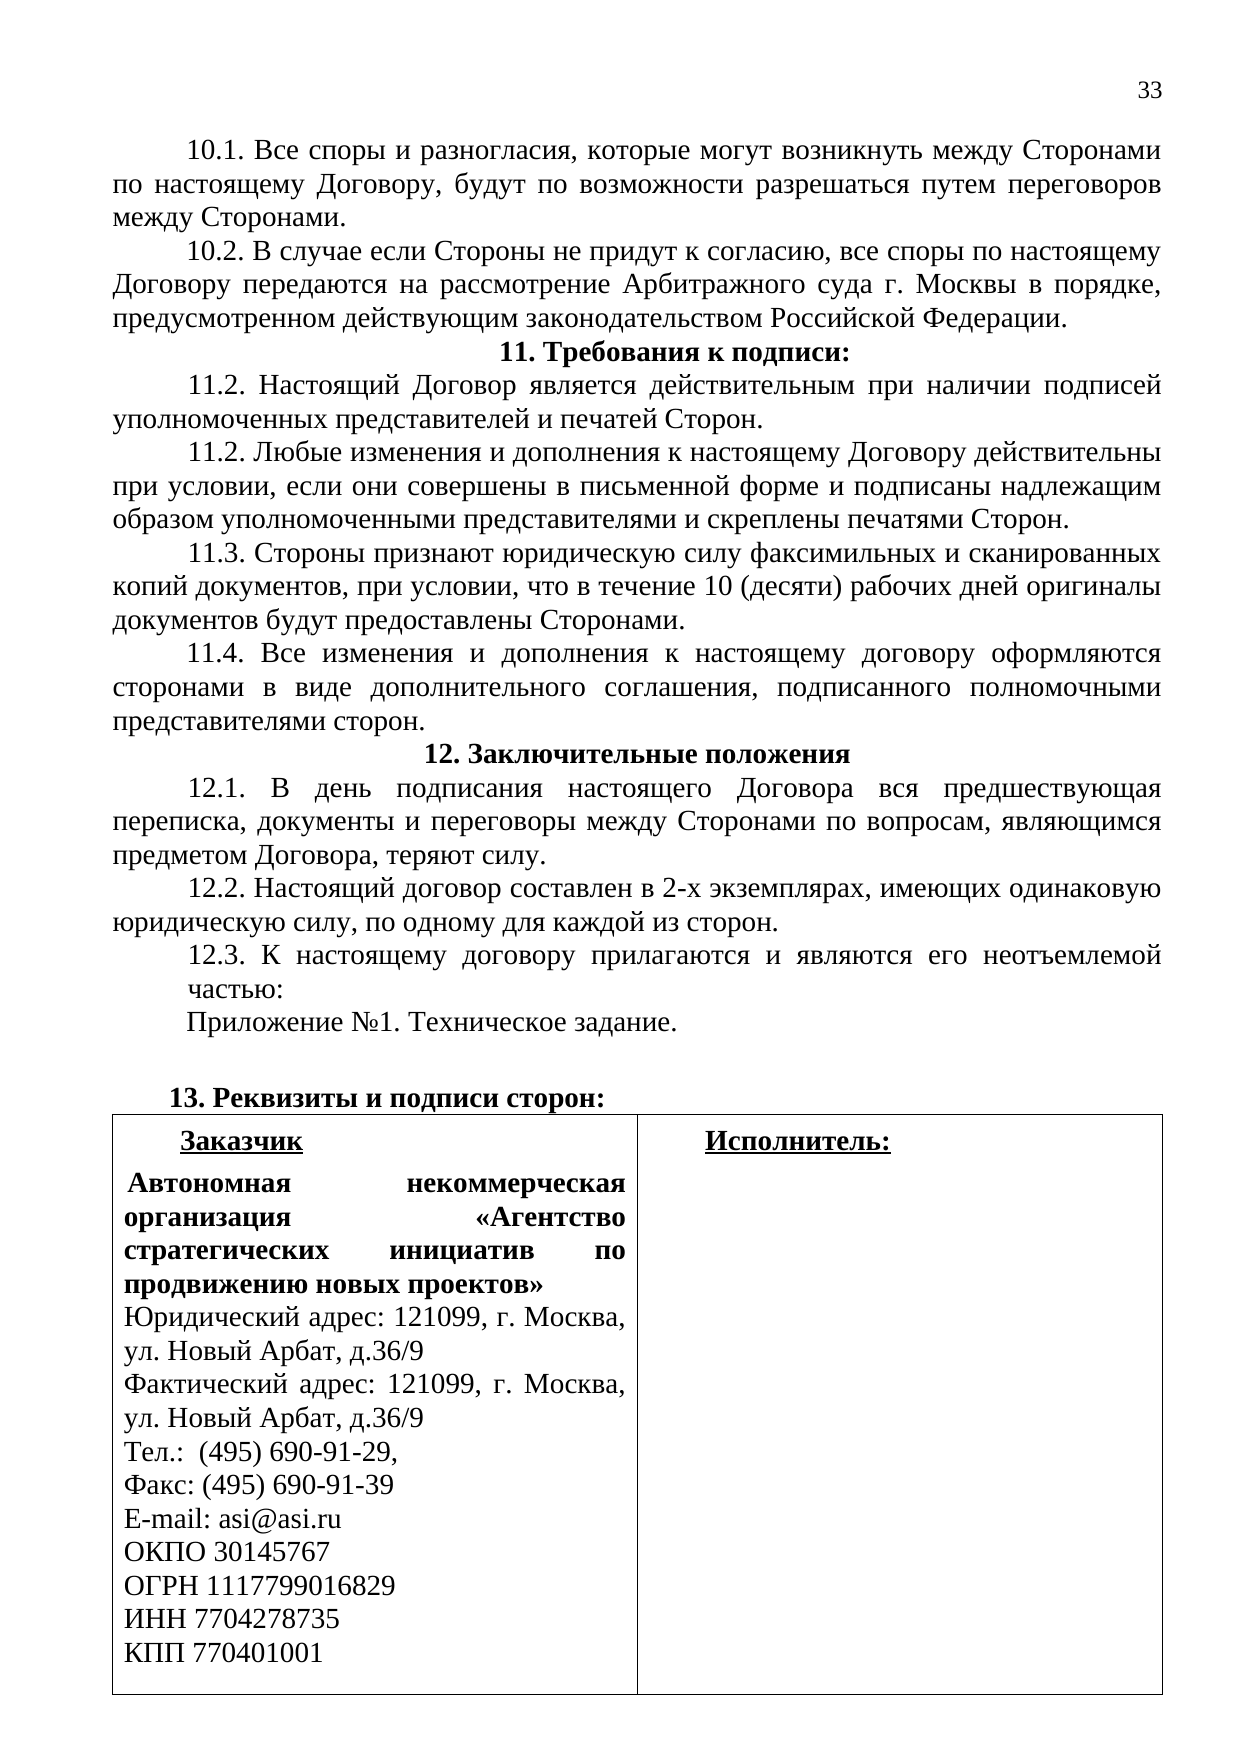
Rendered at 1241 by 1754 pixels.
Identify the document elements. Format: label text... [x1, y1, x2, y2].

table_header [113, 1115, 637, 1693]
text 12.3. К настоящему договору прилагаются и являются его неотъемлемой частью: [187, 937, 1162, 1004]
text 13. Реквизиты и подписи сторон: [112, 1080, 1162, 1114]
text 10.1. Все споры и разногласия, которые могут возникнуть между Сторонами по настоящему Договору, будут по возможности разрешаться путем переговоров между Сторонами. [112, 132, 1162, 233]
text 11.3. Стороны признают юридическую силу факсимильных и сканированных копий документов, при условии, что в течение 10 (десяти) рабочих дней оригиналы документов будут предоставлены Сторонами. [112, 535, 1162, 636]
text 11. Требования к подписи: [112, 334, 1162, 367]
text 10.2. В случае если Стороны не придут к согласию, все споры по настоящему Договору передаются на рассмотрение Арбитражного суда г. Москвы в порядке, предусмотренном действующим законодательством Российской Федерации. [112, 233, 1162, 334]
text 12. Заключительные положения [112, 736, 1162, 770]
text 11.4. Все изменения и дополнения к настоящему договору оформляются сторонами в виде дополнительного соглашения, подписанного полномочными представителями сторон. [112, 636, 1162, 736]
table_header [638, 1115, 1162, 1693]
text Приложение №1. Техническое задание. [112, 1004, 1162, 1038]
text 12.2. Настоящий договор составлен в 2-х экземплярах, имеющих одинаковую юридическую силу, по одному для каждой из сторон. [112, 870, 1162, 937]
text 12.1. В день подписания настоящего Договора вся предшествующая переписка, документы и переговоры между Сторонами по вопросам, являющимся предметом Договора, теряют силу. [112, 770, 1162, 870]
text 11.2. Любые изменения и дополнения к настоящему Договору действительны при условии, если они совершены в письменной форме и подписаны надлежащим образом уполномоченными представителями и скреплены печатями Сторон. [112, 434, 1162, 535]
text 11.2. Настоящий Договор является действительным при наличии подписей уполномоченных представителей и печатей Сторон. [112, 367, 1162, 434]
